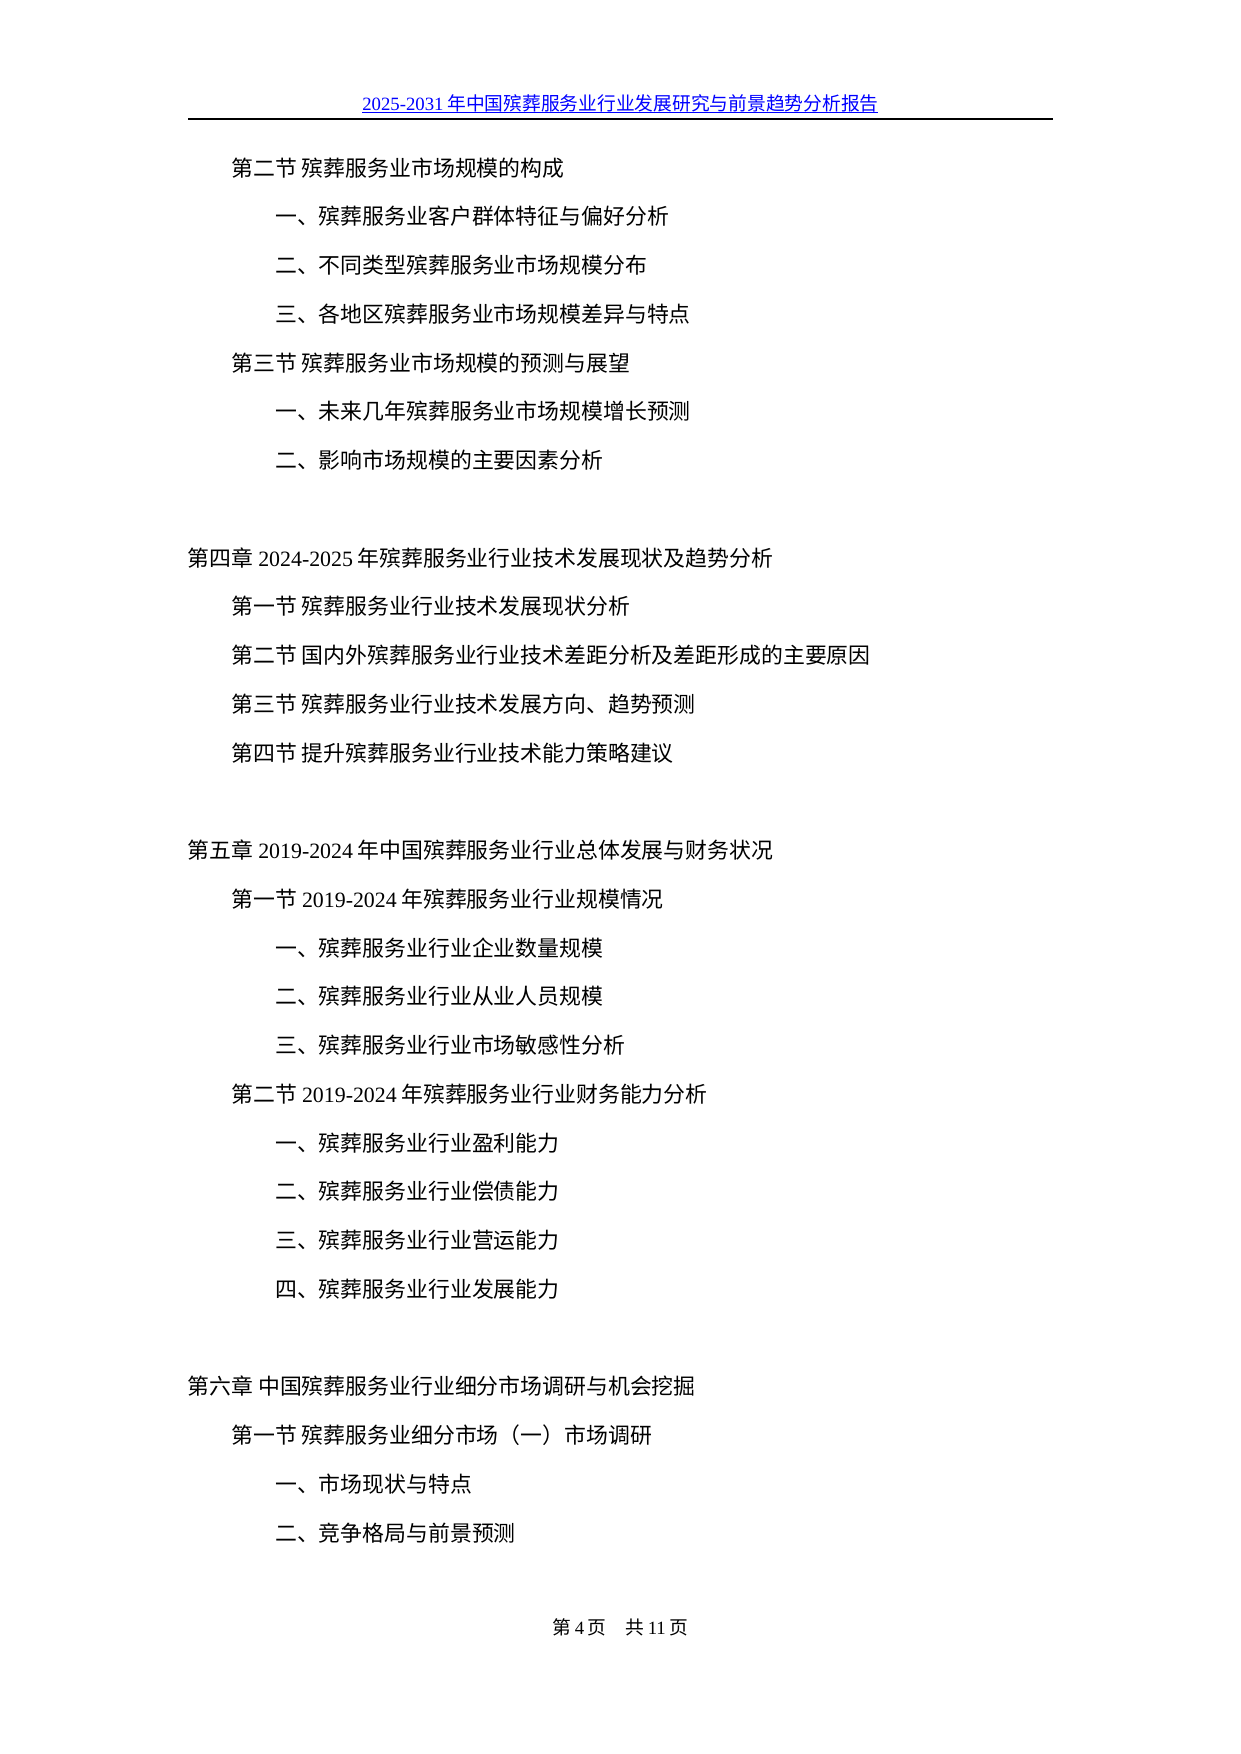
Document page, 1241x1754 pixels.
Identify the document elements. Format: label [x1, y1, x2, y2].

text [187, 150, 1053, 1548]
